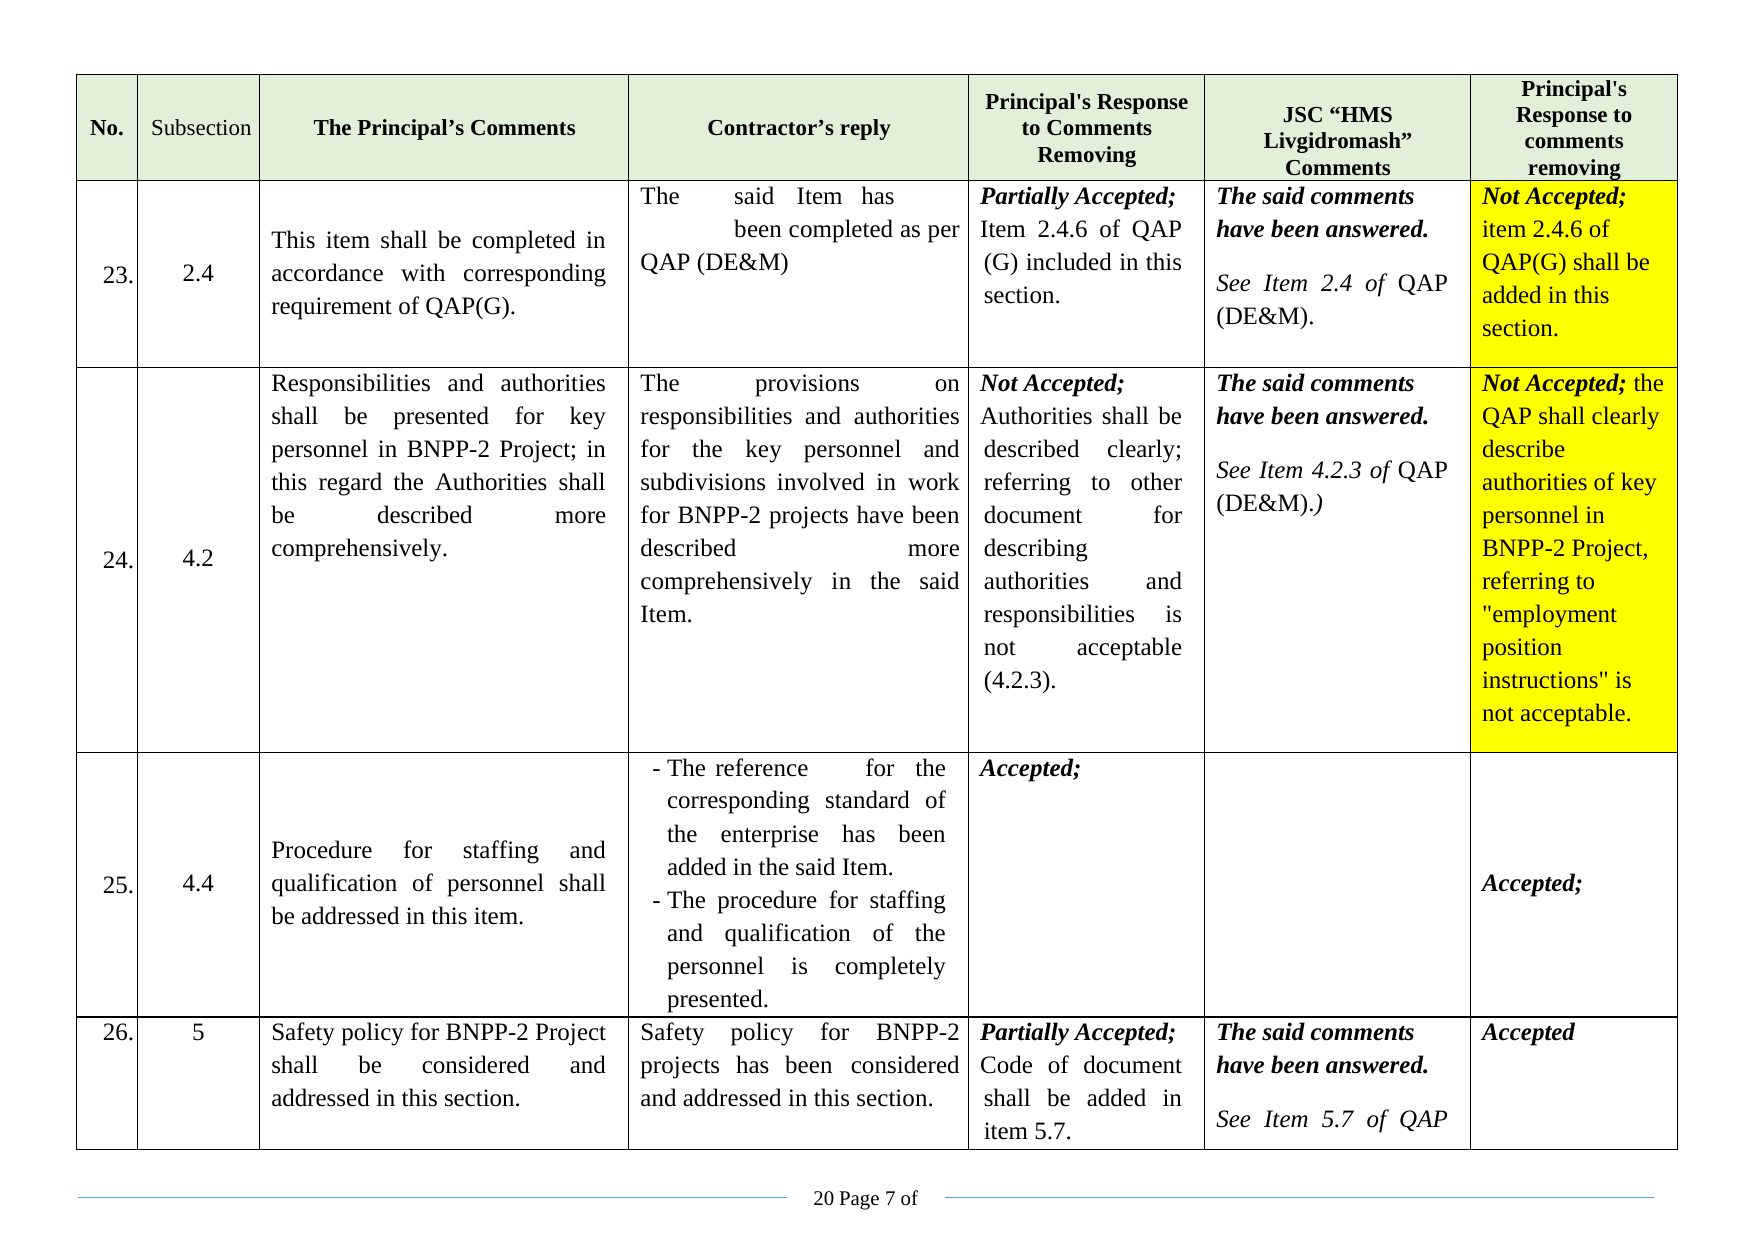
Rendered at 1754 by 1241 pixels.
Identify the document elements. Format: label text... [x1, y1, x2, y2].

table_cell Partially Accepted; Item 2.4.6 of QAP (G) included in this section. [969, 181, 1204, 367]
table_cell 2.4 [138, 181, 259, 367]
table_cell The said comments have been answered. See Item 2.4 of QAP (DE&M). [1205, 181, 1470, 367]
table_cell Procedure for staffing and qualification of personnel shall be addressed in this item. [260, 753, 628, 1016]
table_cell Accepted; [969, 753, 1204, 1016]
table_header Principal's Response to comments removing [1471, 75, 1677, 180]
table_cell [1205, 753, 1470, 1016]
table_cell Accepted; [1471, 753, 1677, 1016]
table_cell The reference for the corresponding standard of the enterprise has been added in the said Item. The procedure for staffing and qualification of the personnel is completely presented. [629, 753, 968, 1016]
table_cell Not Accepted; item 2.4.6 of QAP(G) shall be added in this section. [1471, 181, 1677, 367]
table_header JSC “HMS Livgidromash” Comments [1205, 75, 1470, 180]
table_cell [77, 181, 137, 367]
table_cell [77, 753, 137, 1016]
table_cell [77, 368, 137, 752]
table_header Principal's Response to Comments Removing [969, 75, 1204, 180]
table_header Contractor’s reply [629, 75, 968, 180]
table_cell The said comments have been answered. See Item 5.7 of QAP (DE&M). [1205, 1018, 1470, 1149]
table_cell 5 [138, 1018, 259, 1149]
table_cell Safety policy for BNPP-2 Project shall be considered and addressed in this section. [260, 1018, 628, 1149]
table_header No. [77, 75, 137, 180]
table_header The Principal’s Comments [260, 75, 628, 180]
table_cell Not Accepted; the QAP shall clearly describe authorities of key personnel in BNPP-2 Project, referring to "employment position instructions" is not acceptable. [1471, 368, 1677, 752]
table_cell The provisions on responsibilities and authorities for the key personnel and subdivisions involved in work for BNPP-2 projects have been described more comprehensively in the said Item. [629, 368, 968, 752]
table_cell Partially Accepted; Code of document shall be added in item 5.7. [969, 1018, 1204, 1149]
table_cell Safety policy for BNPP-2 projects has been considered and addressed in this section. [629, 1018, 968, 1149]
table_cell Accepted [1471, 1018, 1677, 1149]
table_cell 4.2 [138, 368, 259, 752]
table_cell Not Accepted; Authorities shall be described clearly; referring to other document for describing authorities and responsibilities is not acceptable (4.2.3). [969, 368, 1204, 752]
table_cell The said comments have been answered. See Item 4.2.3 of QAP (DE&M).) [1205, 368, 1470, 752]
table_cell 4.4 [138, 753, 259, 1016]
table_header Subsection [138, 75, 259, 180]
table_cell The said Item has been completed as per QAP (DE&M) [629, 181, 968, 367]
table_cell [77, 1018, 137, 1149]
table_cell This item shall be completed in accordance with corresponding requirement of QAP(G). [260, 181, 628, 367]
table_cell Responsibilities and authorities shall be presented for key personnel in BNPP-2 Project; in this regard the Authorities shall be described more comprehensively. [260, 368, 628, 752]
